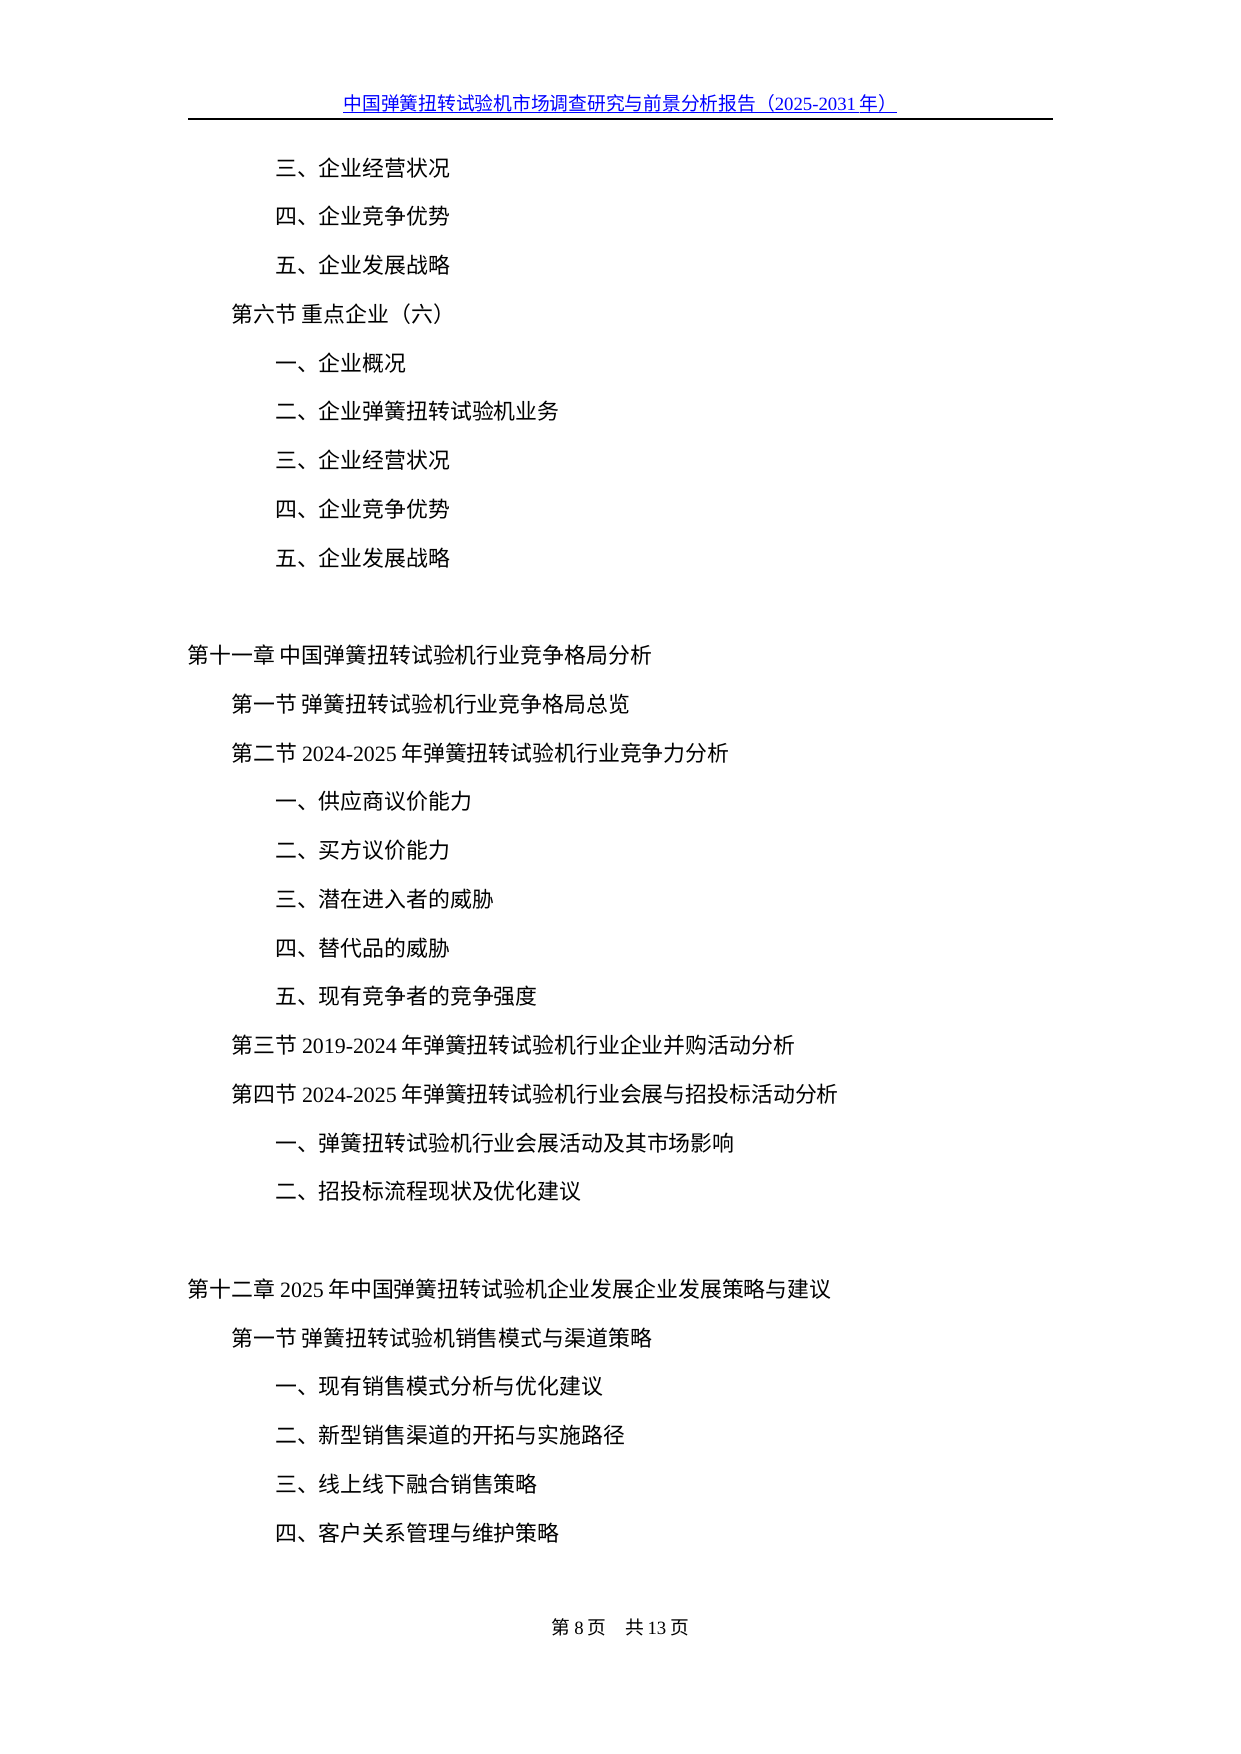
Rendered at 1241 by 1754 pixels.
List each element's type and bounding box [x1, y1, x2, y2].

text [187, 150, 1053, 1548]
